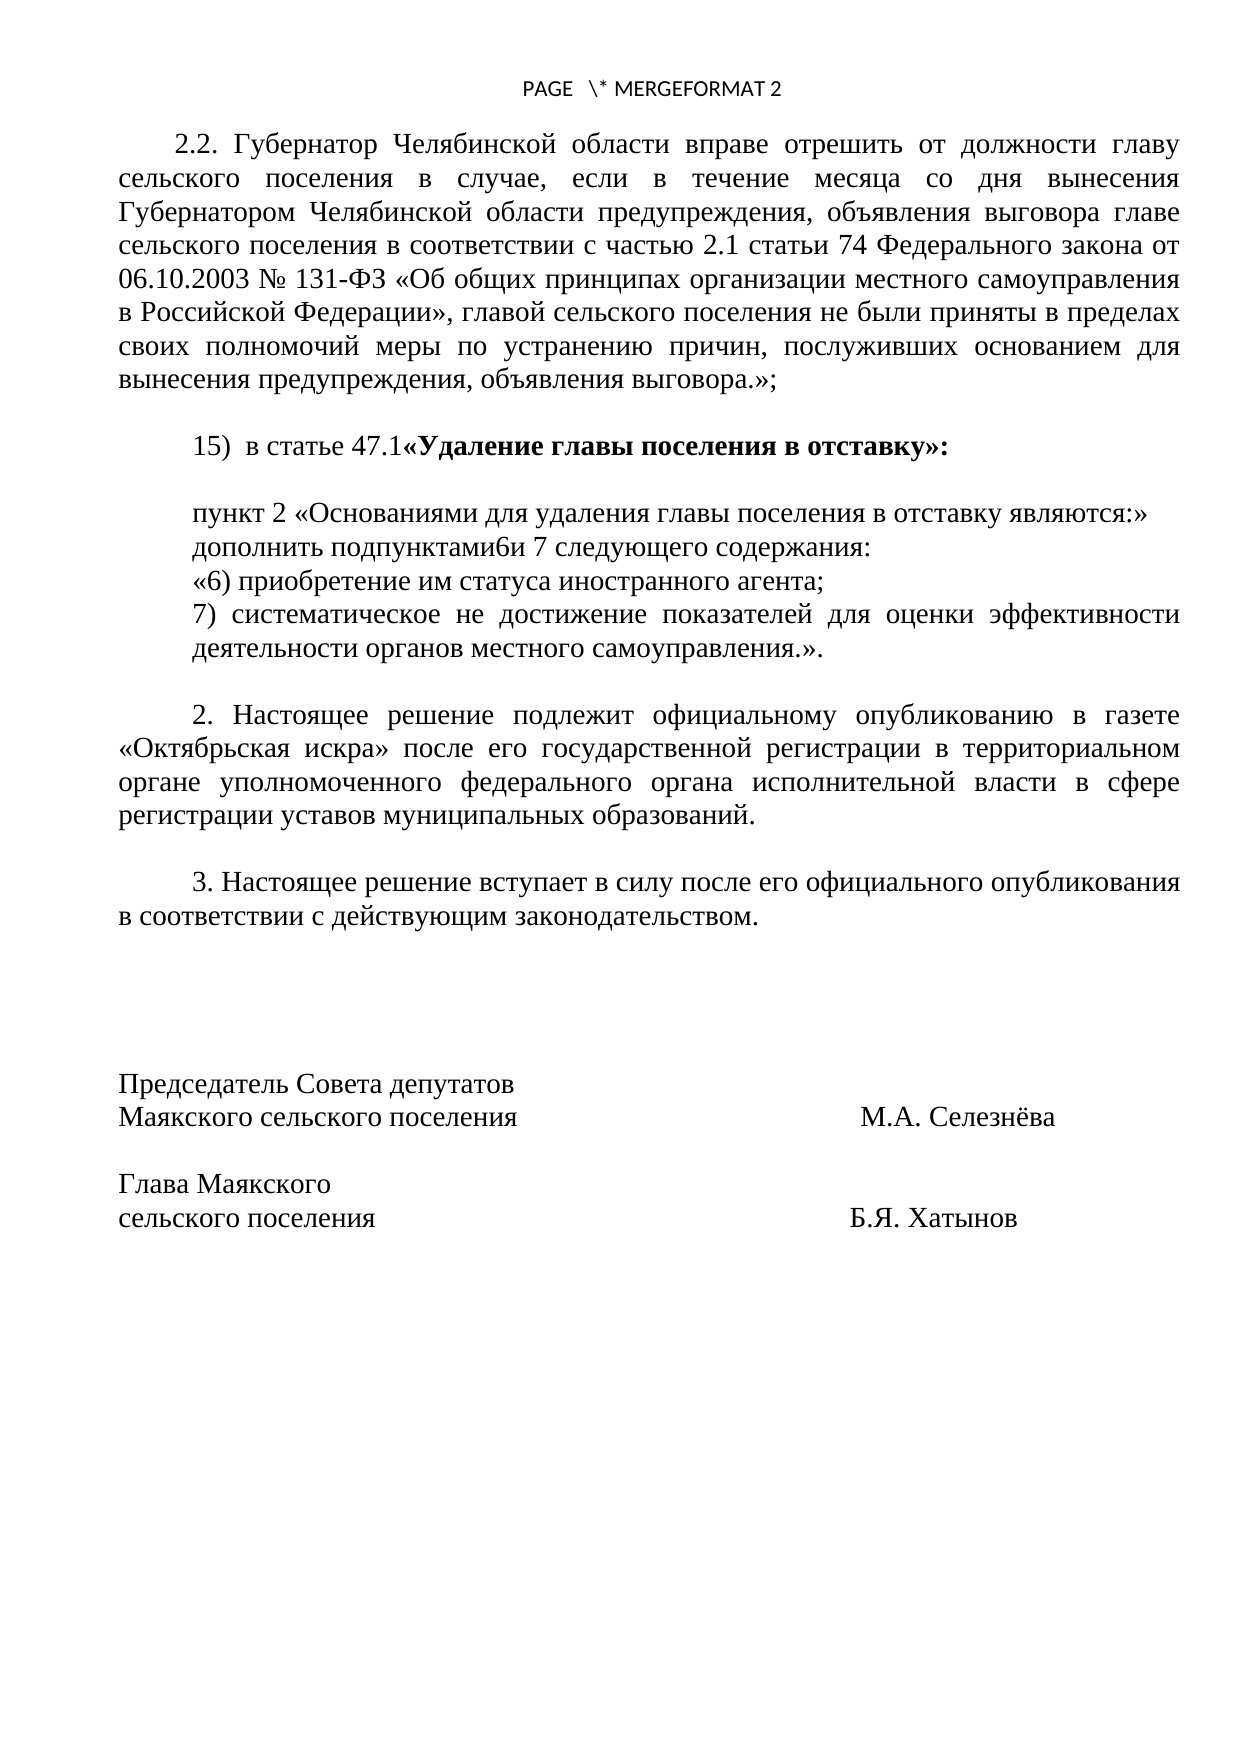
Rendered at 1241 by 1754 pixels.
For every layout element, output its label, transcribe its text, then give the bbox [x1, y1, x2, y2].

text Глава Маякского [118, 1166, 1181, 1200]
text Председатель Совета депутатов [118, 1066, 1181, 1099]
text дополнить подпунктами6и 7 следующего содержания: [118, 529, 1181, 563]
text 7) систематическое не достижение показателей для оценки эффективности деятельности органов местного самоуправления.». [192, 596, 1181, 663]
text 2. Настоящее решение подлежит официальному опубликованию в газете «Октябрьская искра» после его государственной регистрации в территориальном органе уполномоченного федерального органа исполнительной власти в сфере регистрации уставов муниципальных образований. [118, 697, 1181, 831]
text 3. Настоящее решение вступает в силу после его официального опубликования в соответствии с действующим законодательством. [118, 864, 1181, 932]
text пункт 2 «Основаниями для удаления главы поселения в отставку являются:» [118, 496, 1181, 529]
text Маякского сельского поселения М.А. Селезнёва [118, 1099, 1181, 1133]
text сельского поселения Б.Я. Хатынов [118, 1200, 1181, 1233]
text «6) приобретение им статуса иностранного агента; [118, 563, 1181, 596]
text 2.2. Губернатор Челябинской области вправе отрешить от должности главу сельского поселения в случае, если в течение месяца со дня вынесения Губернатором Челябинской области предупреждения, объявления выговора главе сельского поселения в соответствии с частью 2.1 статьи 74 Федерального закона от 06.10.2003 № 131-ФЗ «Об общих принципах организации местного самоуправления в Российской Федерации», главой сельского поселения не были приняты в пределах своих полномочий меры по устранению причин, послуживших основанием для вынесения предупреждения, объявления выговора.»; [118, 127, 1181, 395]
text 15) в статье 47.1«Удаление главы поселения в отставку»: [118, 428, 1181, 462]
